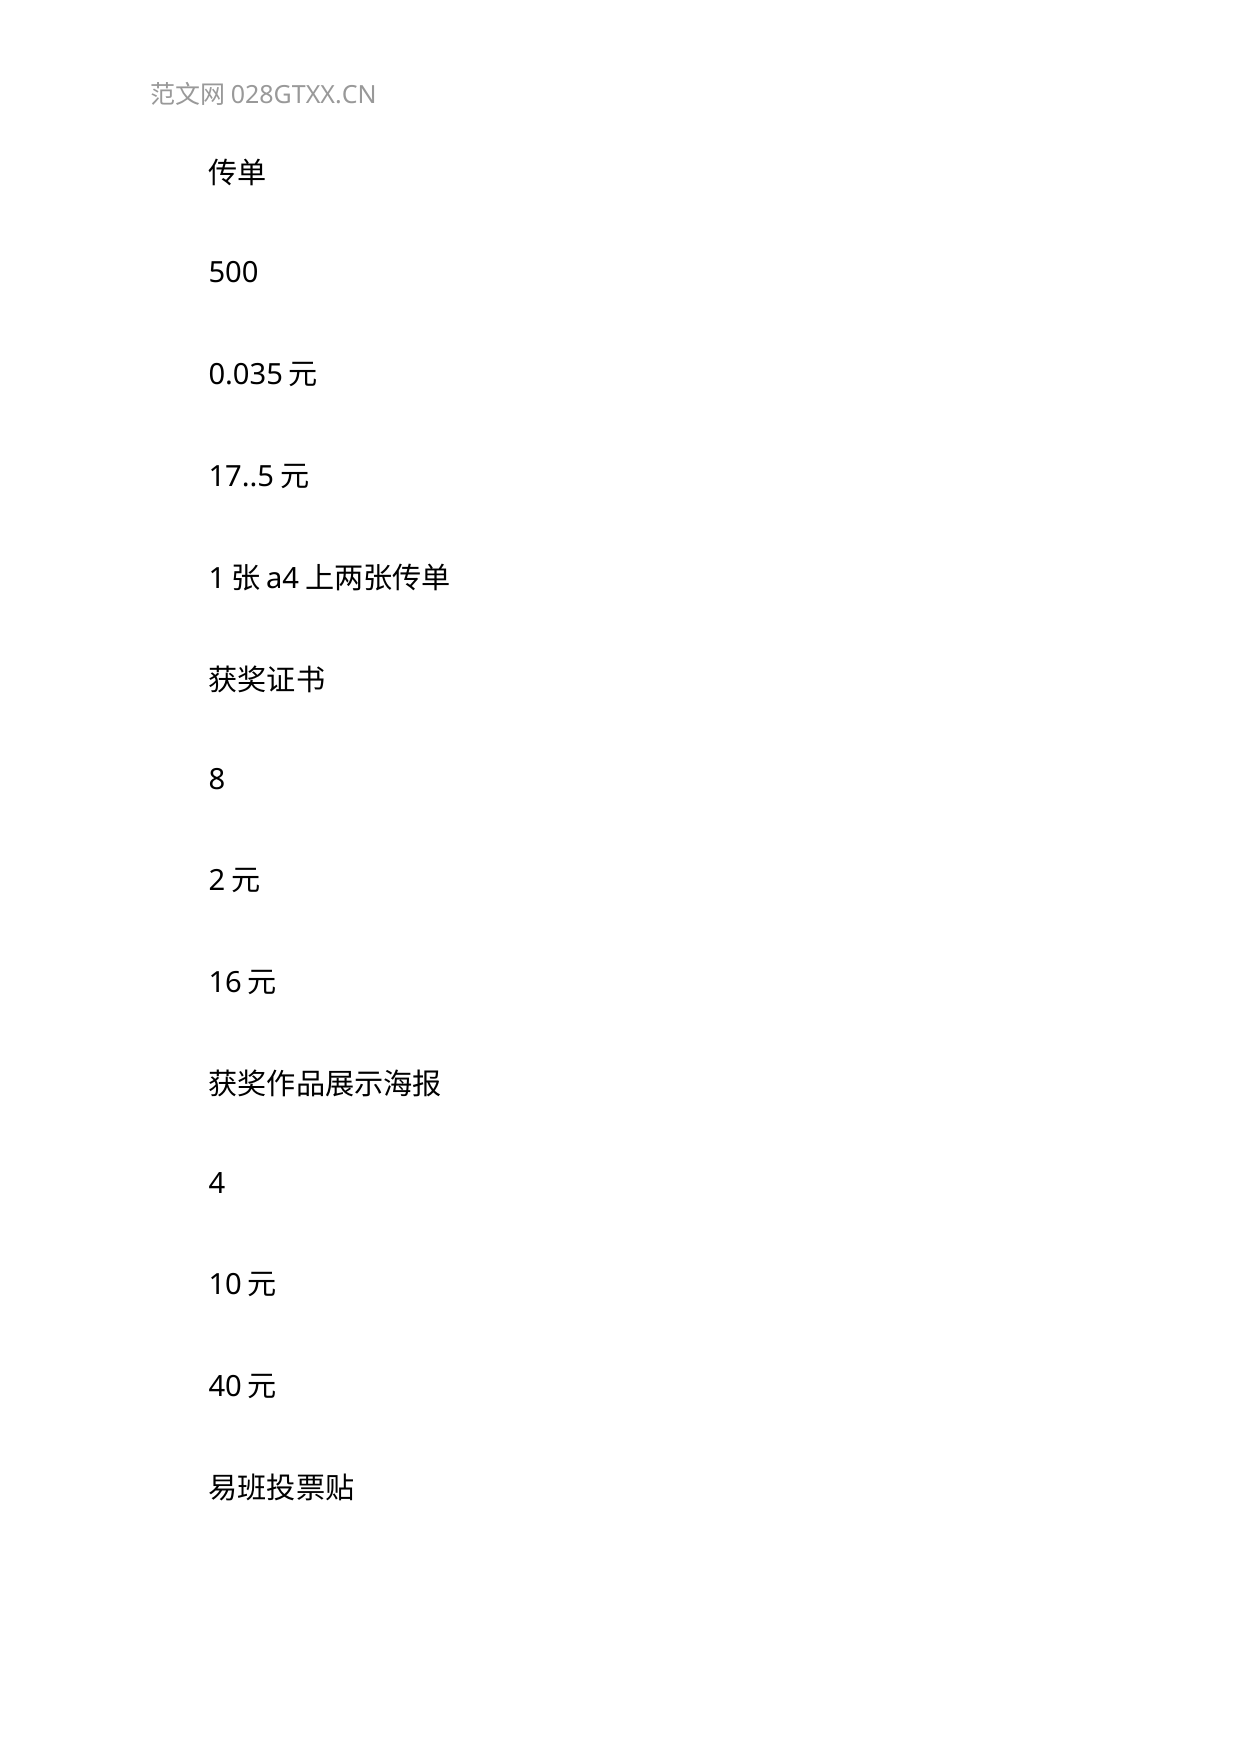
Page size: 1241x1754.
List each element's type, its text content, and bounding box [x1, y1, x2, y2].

text 8 [150, 758, 1090, 798]
text 易班投票贴 [150, 1464, 1090, 1507]
text 40元 [150, 1362, 1090, 1405]
text 获奖证书 [150, 656, 1090, 698]
text 传单 [150, 150, 1090, 192]
text 2元 [150, 856, 1090, 899]
text 0.035元 [150, 350, 1090, 393]
text 16元 [150, 958, 1090, 1001]
text 500 [150, 252, 1090, 291]
text 17..5元 [150, 452, 1090, 494]
text 4 [150, 1162, 1090, 1202]
text 10元 [150, 1261, 1090, 1303]
text 获奖作品展示海报 [150, 1060, 1090, 1103]
text 1张a4上两张传单 [150, 554, 1090, 597]
